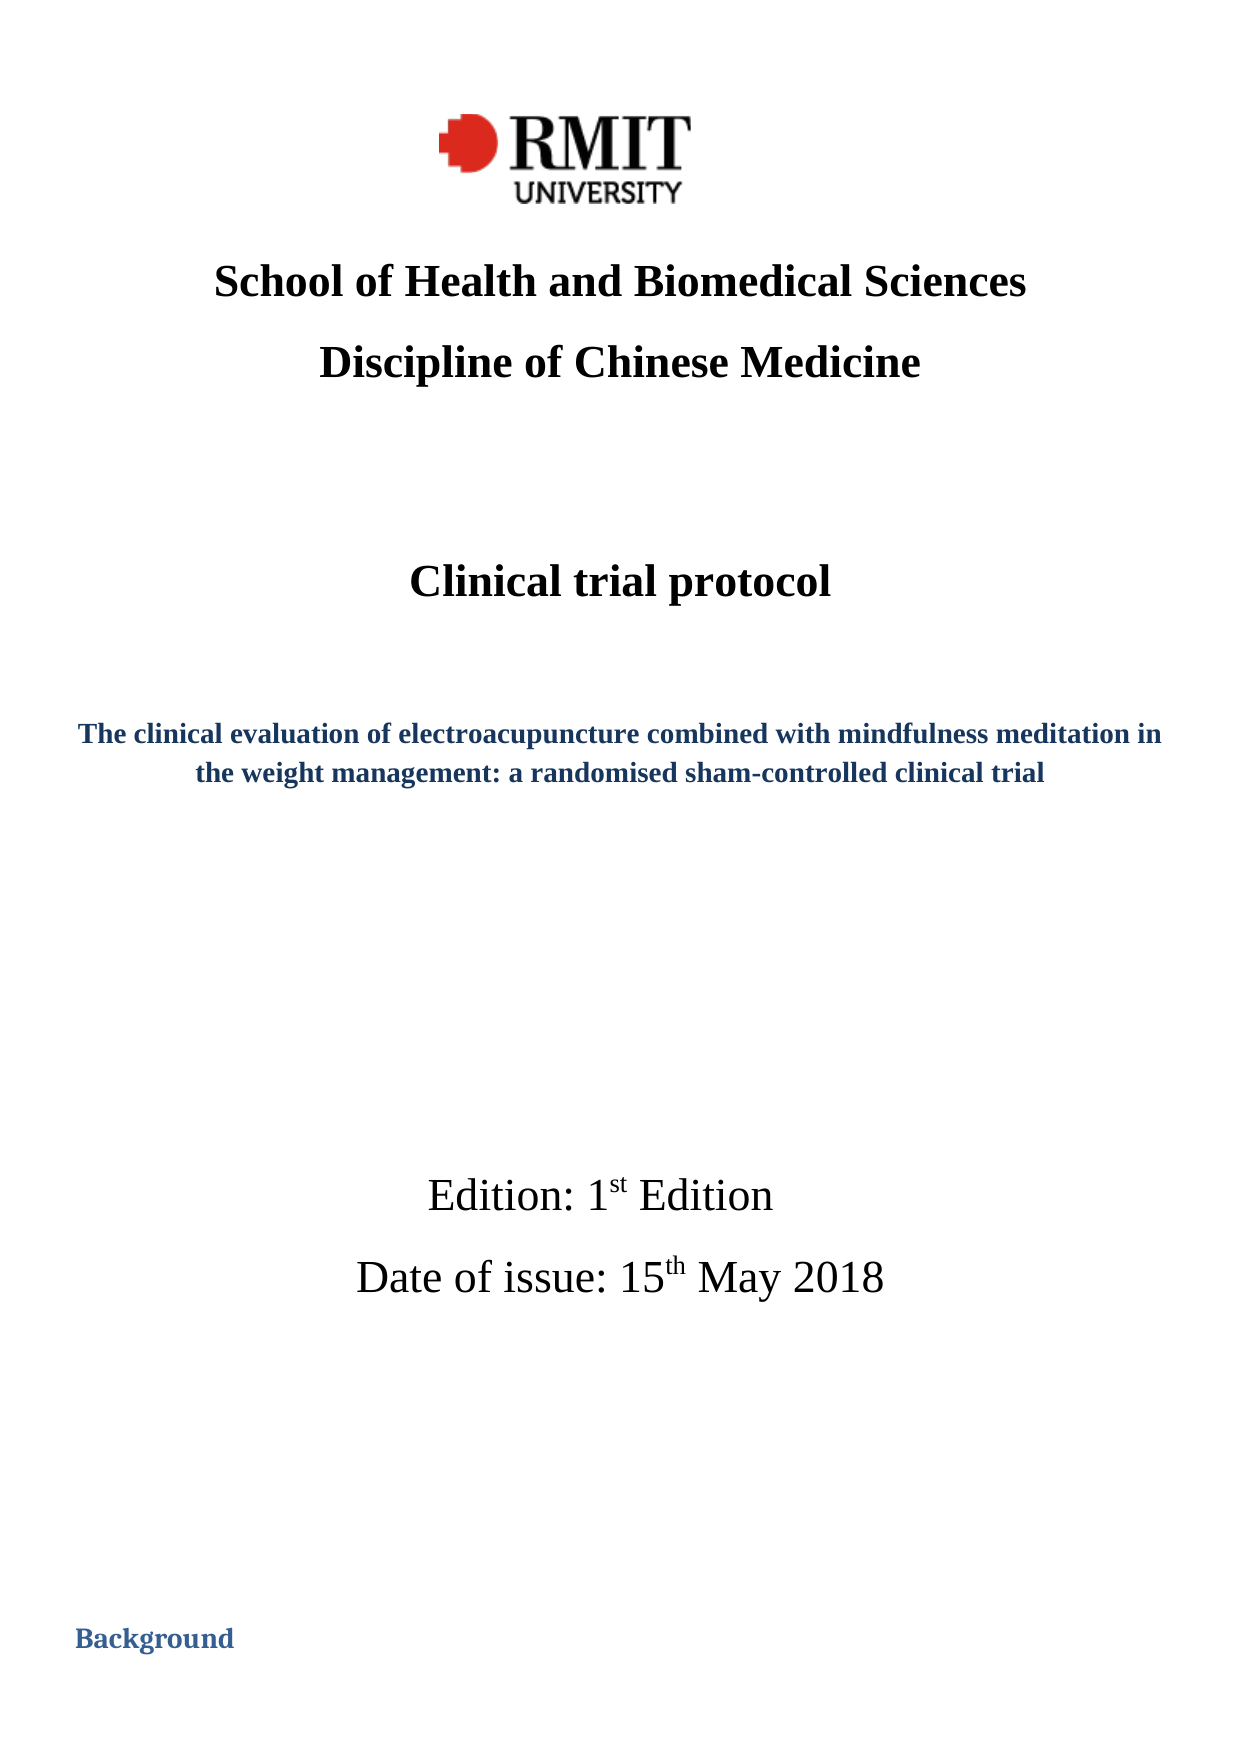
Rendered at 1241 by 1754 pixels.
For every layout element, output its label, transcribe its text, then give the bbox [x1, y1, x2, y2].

picture [439, 114, 691, 204]
text Date of issue: 15th May 2018 [75, 1249, 1165, 1302]
text School of Health and Biomedical Sciences [75, 253, 1165, 306]
text Discipline of Chinese Medicine [75, 334, 1165, 387]
text The clinical evaluation of electroacupuncture combined with mindfulness meditation in the weight management: a randomised sham-controlled clinical trial [75, 717, 1165, 789]
text Background [75, 1622, 1165, 1656]
text Edition: 1st Edition [75, 1168, 1165, 1221]
text Clinical trial protocol [75, 554, 1165, 607]
